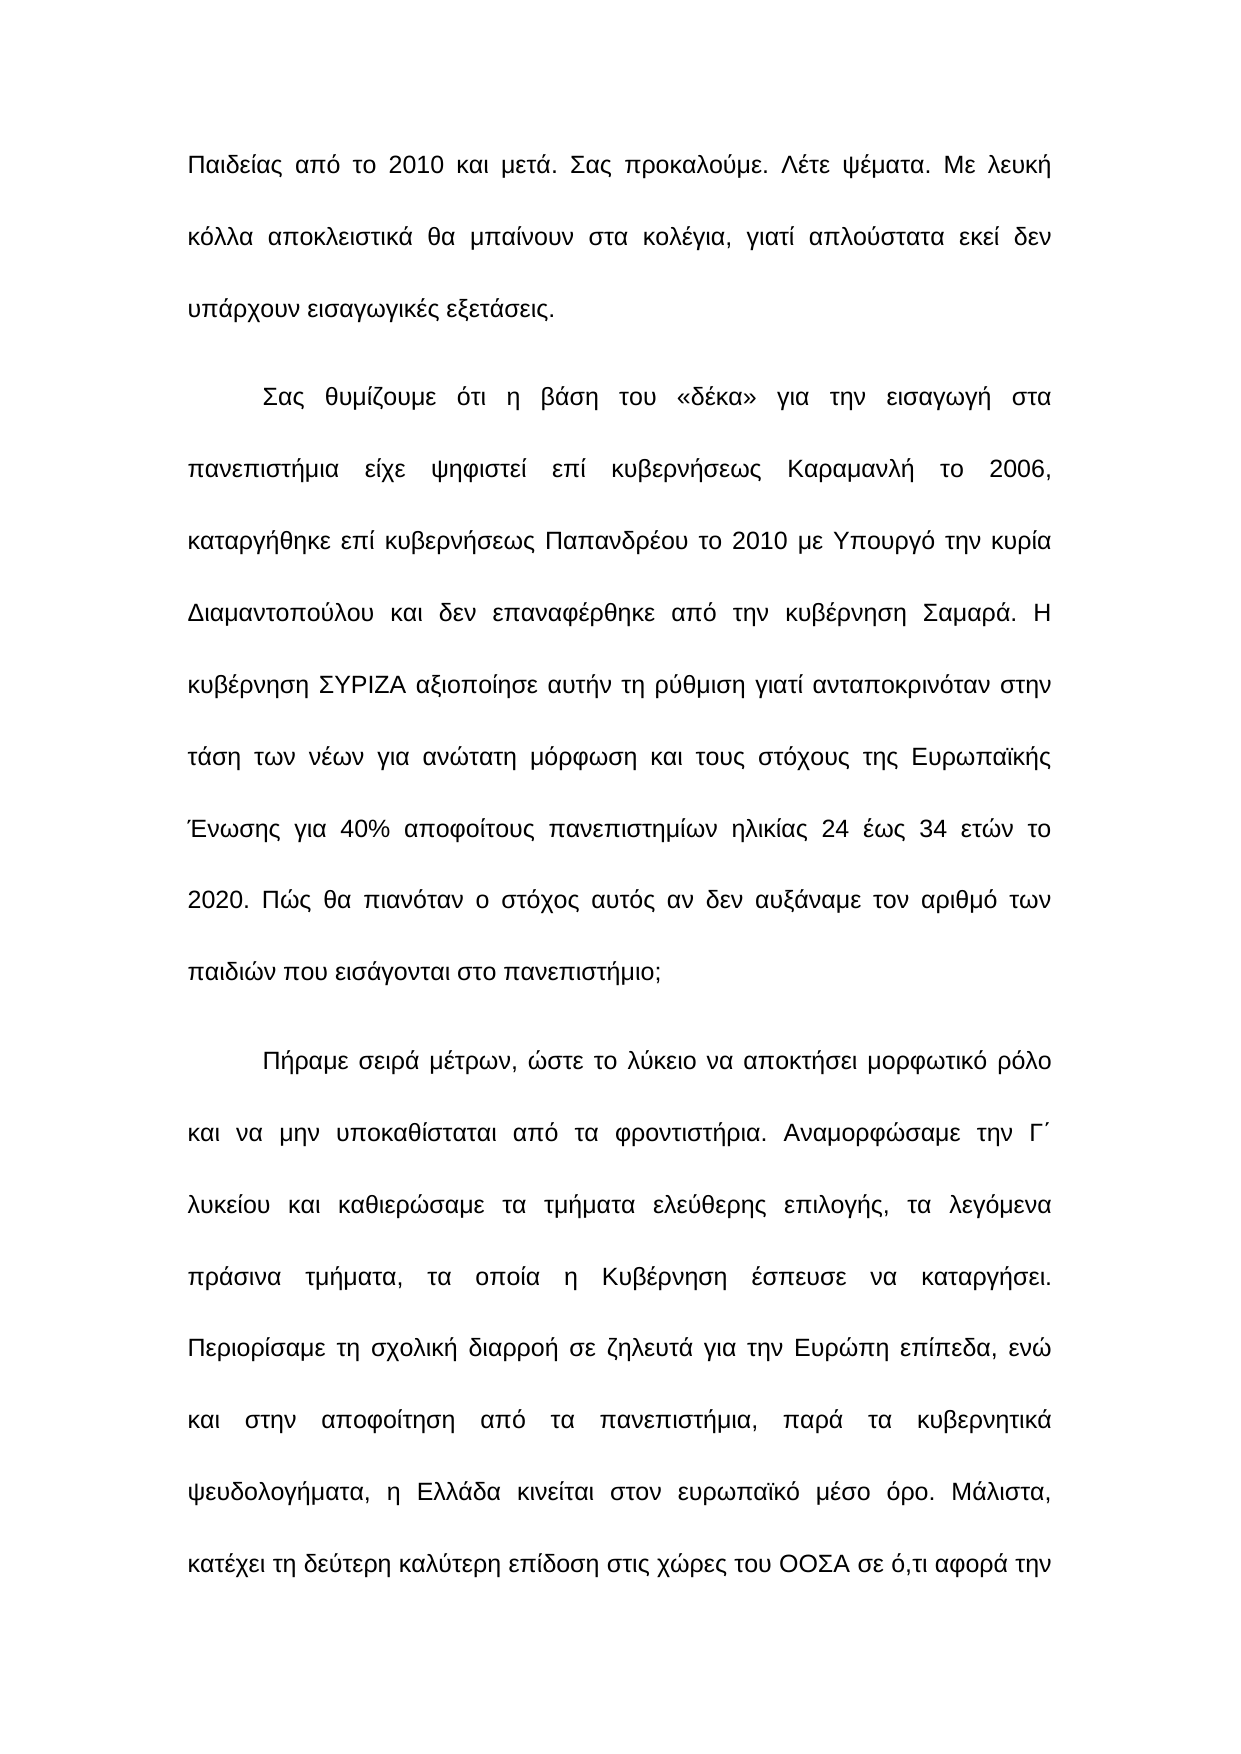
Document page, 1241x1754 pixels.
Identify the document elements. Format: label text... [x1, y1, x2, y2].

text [187, 1046, 1053, 1578]
text Σας θυμίζουμε ότι η βάση του «δέκα» για την εισαγωγή στα πανεπιστήμια είχε ψηφιστεί επί κυβερνήσεως Καραμανλή το 2006, καταργήθηκε επί κυβερνήσεως Παπανδρέου το 2010 με Υπουργό την κυρία Διαμαντοπούλου και δεν επαναφέρθηκε από την κυβέρνηση Σαμαρά. Η κυβέρνηση ΣΥΡΙΖΑ αξιοποίησε αυτήν τη ρύθμιση γιατί ανταποκρινόταν στην τάση των νέων για ανώτατη μόρφωση και τους στόχους της Ευρωπαϊκής Ένωσης για 40% αποφοίτους πανεπιστημίων ηλικίας 24 έως 34 ετών το 2020. Πώς θα πιανόταν ο στόχος αυτός αν δεν αυξάναμε τον αριθμό των παιδιών που εισάγονται στο πανεπιστήμιο; [187, 382, 1053, 986]
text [187, 150, 1053, 322]
